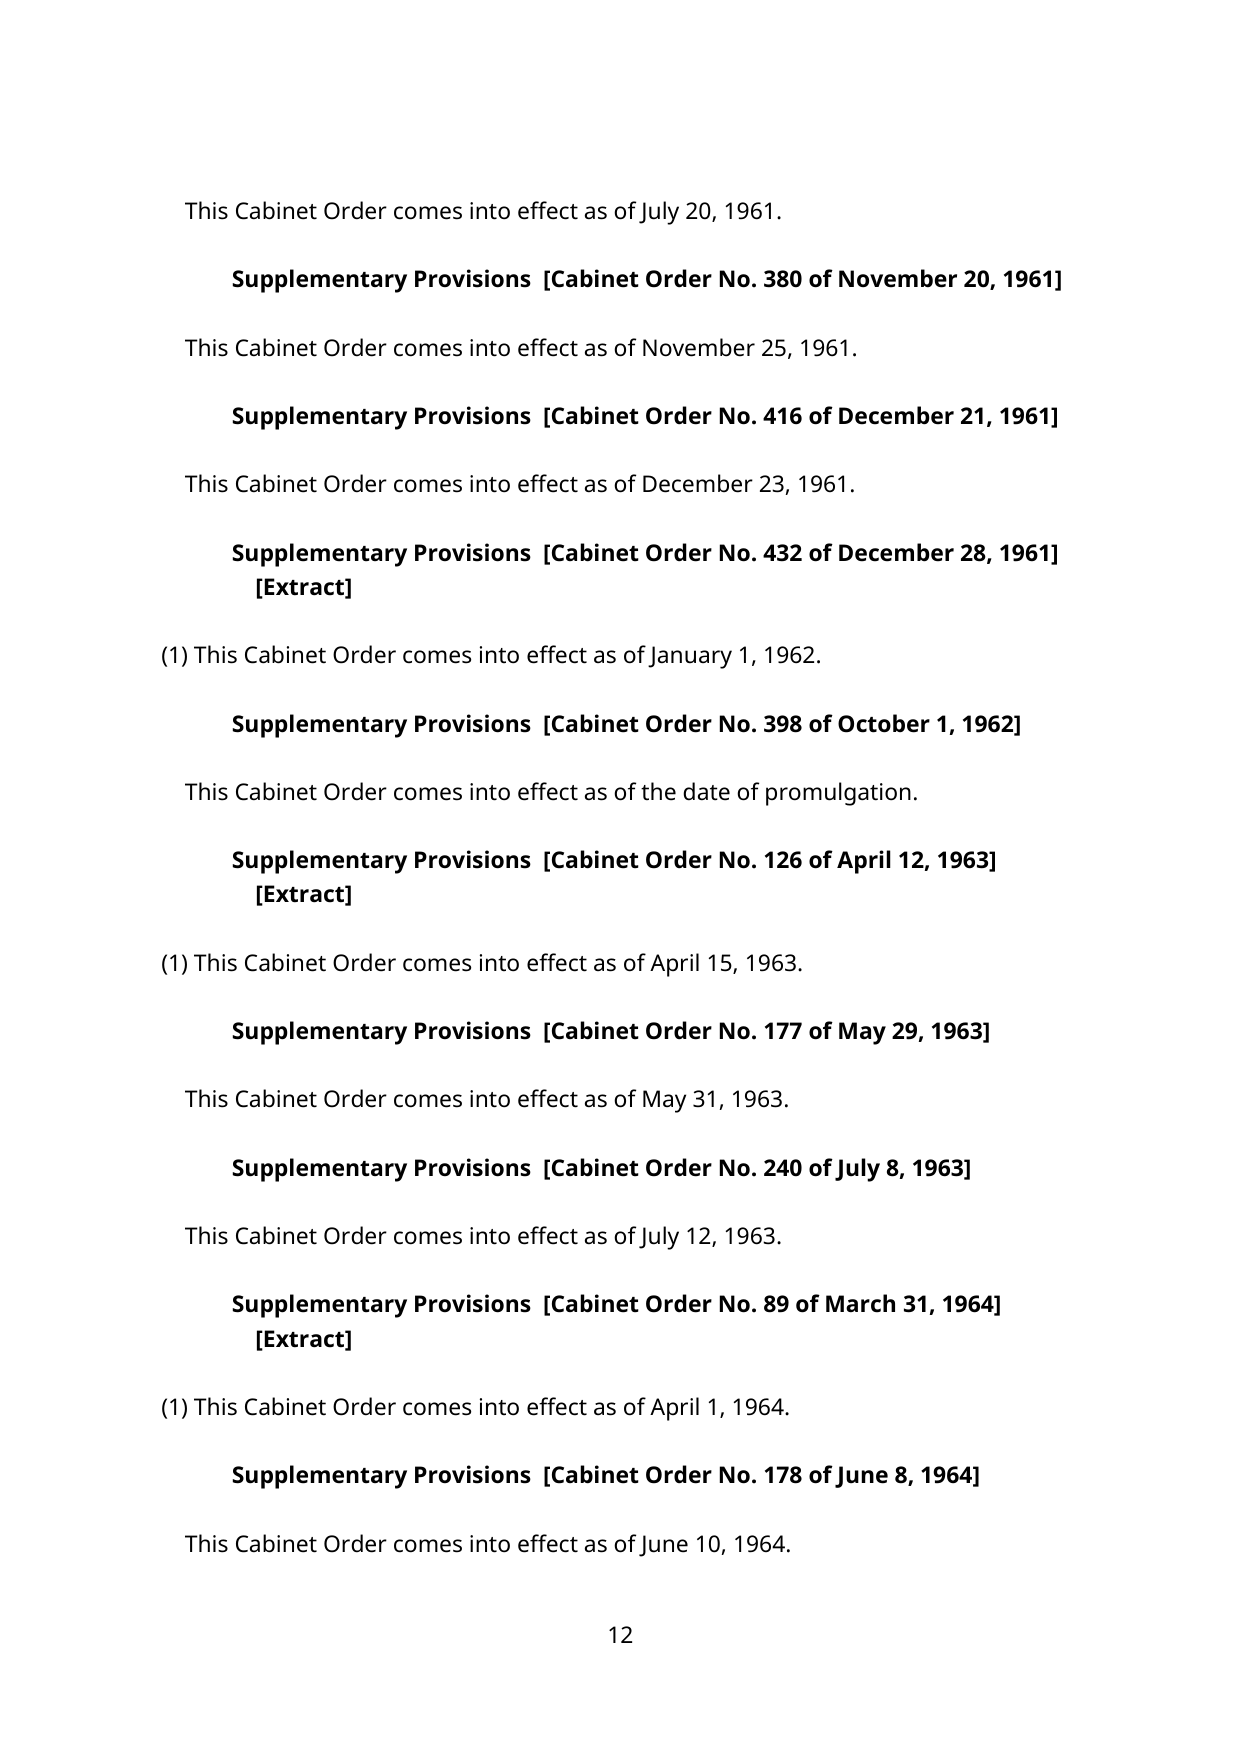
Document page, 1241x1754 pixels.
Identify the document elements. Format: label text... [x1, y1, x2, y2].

text Supplementary Provisions [Cabinet Order No. 432 of December 28, 1961] [Extract] [230, 535, 1079, 604]
text This Cabinet Order comes into effect as of the date of promulgation. [161, 774, 1079, 809]
text This Cabinet Order comes into effect as of June 10, 1964. [161, 1526, 1079, 1560]
text This Cabinet Order comes into effect as of November 25, 1961. [161, 330, 1079, 364]
text Supplementary Provisions [Cabinet Order No. 126 of April 12, 1963] [Extract] [230, 843, 1079, 911]
text (1) This Cabinet Order comes into effect as of January 1, 1962. [161, 638, 1079, 672]
text This Cabinet Order comes into effect as of December 23, 1961. [161, 467, 1079, 501]
text Supplementary Provisions [Cabinet Order No. 178 of June 8, 1964] [230, 1458, 1079, 1492]
text Supplementary Provisions [Cabinet Order No. 398 of October 1, 1962] [230, 706, 1079, 740]
text (1) This Cabinet Order comes into effect as of April 15, 1963. [161, 945, 1079, 979]
text (1) This Cabinet Order comes into effect as of April 1, 1964. [161, 1389, 1079, 1424]
text Supplementary Provisions [Cabinet Order No. 89 of March 31, 1964] [Extract] [230, 1287, 1079, 1355]
text This Cabinet Order comes into effect as of May 31, 1963. [161, 1082, 1079, 1116]
text This Cabinet Order comes into effect as of July 20, 1961. [161, 194, 1079, 228]
text Supplementary Provisions [Cabinet Order No. 177 of May 29, 1963] [230, 1014, 1079, 1048]
text Supplementary Provisions [Cabinet Order No. 380 of November 20, 1961] [230, 262, 1079, 296]
text Supplementary Provisions [Cabinet Order No. 416 of December 21, 1961] [230, 399, 1079, 433]
text This Cabinet Order comes into effect as of July 12, 1963. [161, 1219, 1079, 1253]
text Supplementary Provisions [Cabinet Order No. 240 of July 8, 1963] [230, 1150, 1079, 1184]
